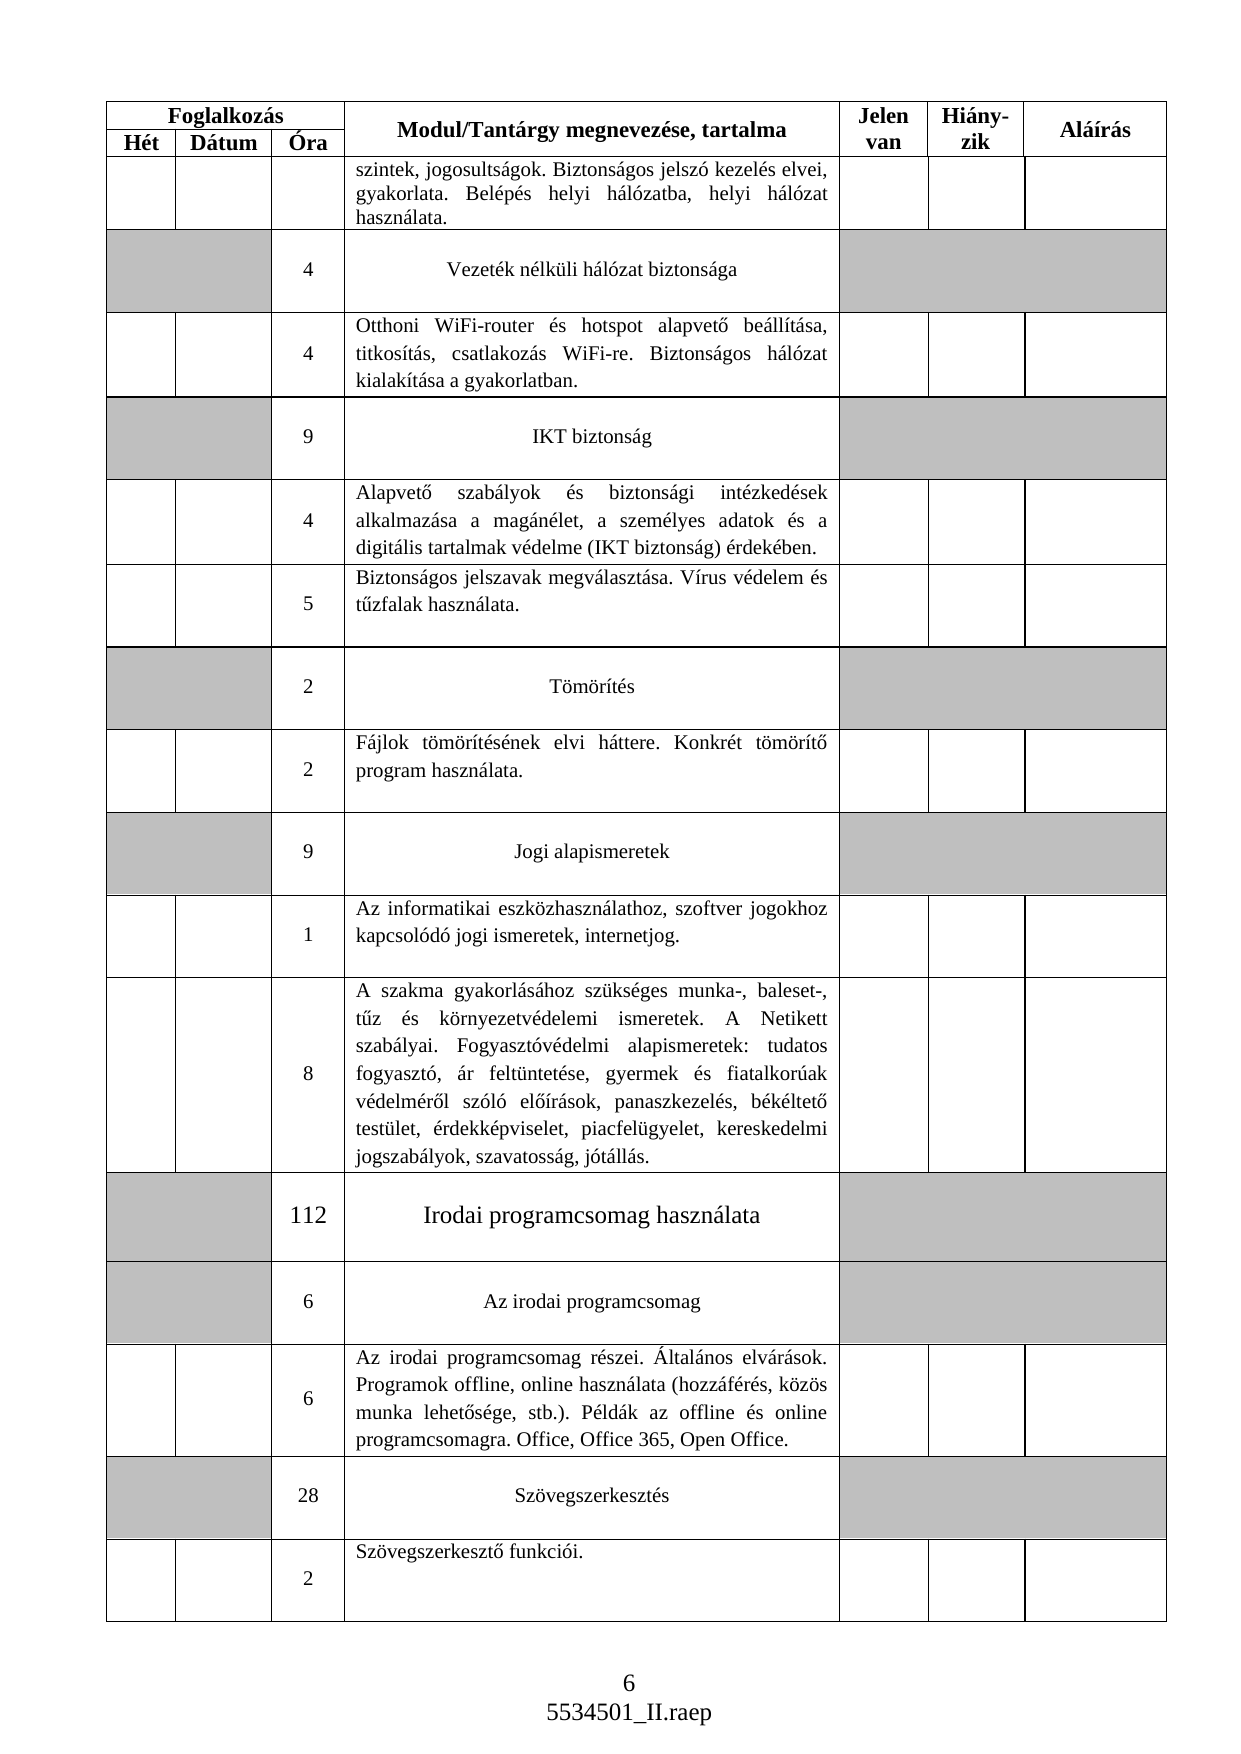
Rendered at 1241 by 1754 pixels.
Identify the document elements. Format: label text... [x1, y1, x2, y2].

table_cell [929, 1345, 1024, 1456]
table_cell [840, 1345, 928, 1456]
table_cell [107, 1540, 175, 1621]
table_cell [1026, 157, 1166, 229]
table_cell [176, 1345, 271, 1456]
table_cell [840, 648, 1166, 729]
table_cell [840, 813, 1166, 894]
table_cell 6 [272, 1262, 344, 1343]
table_cell Otthoni WiFi-router és hotspot alapvető beállítása, titkosítás, csatlakozás WiFi-re. Biztonságos hálózat kialakítása a gyakorlatban. [345, 313, 839, 396]
table_cell 8 [272, 978, 344, 1172]
table_cell Az irodai programcsomag [345, 1262, 839, 1343]
table_cell 112 [272, 1173, 344, 1261]
table_cell [176, 1540, 271, 1621]
table_cell 2 [272, 730, 344, 812]
table_cell [176, 730, 271, 812]
table_cell [176, 313, 271, 396]
table_cell [840, 1540, 928, 1621]
table_cell [1026, 896, 1166, 977]
table_header Foglalkozás [107, 102, 344, 128]
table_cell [345, 157, 839, 229]
table_header Aláírás [1024, 102, 1166, 156]
table_cell [840, 1262, 1166, 1343]
table_cell Fájlok tömörítésének elvi háttere. Konkrét tömörítő program használata. [345, 730, 839, 812]
table_cell 4 [272, 230, 344, 312]
table_cell 6 [272, 1345, 344, 1456]
table_cell Az irodai programcsomag részei. Általános elvárások. Programok offline, online használata (hozzáférés, közös munka lehetősége, stb.). Példák az offline és online programcsomagra. Office, Office 365, Open Office. [345, 1345, 839, 1456]
table_cell 6 [272, 157, 344, 229]
table_cell 5 [272, 565, 344, 646]
table_cell [107, 1345, 175, 1456]
table_cell A szakma gyakorlásához szükséges munka-, baleset-, tűz és környezetvédelemi ismeretek. A Netikett szabályai. Fogyasztóvédelmi alapismeretek: tudatos fogyasztó, ár feltüntetése, gyermek és fiatalkorúak védelméről szóló előírások, panaszkezelés, békéltető testület, érdekképviselet, piacfelügyelet, kereskedelmi jogszabályok, szavatosság, jótállás. [345, 978, 839, 1172]
table_cell 4 [272, 313, 344, 396]
table_cell [107, 565, 175, 646]
table_cell [929, 480, 1024, 564]
table_cell Biztonságos jelszavak megválasztása. Vírus védelem és tűzfalak használata. [345, 565, 839, 646]
table_cell [840, 730, 928, 812]
table_header Jelen van (fő) [840, 102, 927, 156]
table_cell [107, 230, 271, 312]
table_cell [840, 1457, 1166, 1538]
table_cell [107, 813, 271, 894]
table_cell [929, 1540, 1024, 1621]
table_cell [176, 978, 271, 1172]
table_cell [107, 480, 175, 564]
table_cell [840, 157, 928, 229]
table_cell [929, 565, 1024, 646]
table_cell [1026, 978, 1166, 1172]
table_cell [176, 565, 271, 646]
table_cell [929, 157, 1024, 229]
table_cell [840, 978, 928, 1172]
table_cell [107, 896, 175, 977]
table_cell [176, 157, 271, 229]
table_cell [929, 313, 1024, 396]
table_cell 9 [272, 813, 344, 894]
table_cell [840, 1173, 1166, 1261]
table_cell [107, 1262, 271, 1343]
table_cell 9 [272, 398, 344, 479]
table_cell [107, 157, 175, 229]
table_cell [107, 1457, 271, 1538]
table_cell [107, 648, 271, 729]
table_cell [1026, 1540, 1166, 1621]
table_cell [107, 398, 271, 479]
table_cell [929, 730, 1024, 812]
table_cell [929, 978, 1024, 1172]
table_cell [840, 313, 928, 396]
table_cell [176, 480, 271, 564]
table_cell Alapvető szabályok és biztonsági intézkedések alkalmazása a magánélet, a személyes adatok és a digitális tartalmak védelme (IKT biztonság) érdekében. [345, 480, 839, 564]
table_cell [840, 230, 1166, 312]
table_cell 4 [272, 480, 344, 564]
table_cell [929, 896, 1024, 977]
table_cell [1026, 1345, 1166, 1456]
table_cell [107, 313, 175, 396]
table_cell 2 [272, 1540, 344, 1621]
table_cell Jogi alapismeretek [345, 813, 839, 894]
table_cell [1026, 480, 1166, 564]
table_cell [107, 978, 175, 1172]
table_cell [176, 896, 271, 977]
table_cell [840, 398, 1166, 479]
table_cell Hét [107, 130, 175, 156]
table_cell Szövegszerkesztő funkciói. [345, 1540, 839, 1621]
table_header Modul/Tantárgy megnevezése, tartalma [345, 102, 839, 156]
table_cell [1026, 565, 1166, 646]
table_cell Az informatikai eszközhasználathoz, szoftver jogokhoz kapcsolódó jogi ismeretek, internetjog. [345, 896, 839, 977]
table_cell [1026, 730, 1166, 812]
table_cell [840, 565, 928, 646]
table_cell 28 [272, 1457, 344, 1538]
table_cell [107, 1173, 271, 1261]
table_cell [840, 480, 928, 564]
table_cell Vezeték nélküli hálózat biztonsága [345, 230, 839, 312]
table_cell Óra [272, 130, 344, 156]
table_cell [1026, 313, 1166, 396]
table_cell [107, 730, 175, 812]
table_cell IKT biztonság [345, 398, 839, 479]
table_header Hiány- zik (fő) [928, 102, 1023, 156]
table_cell Dátum [176, 130, 271, 156]
table_cell [840, 896, 928, 977]
table_cell 1 [272, 896, 344, 977]
table_cell 2 [272, 648, 344, 729]
table_cell Irodai programcsomag használata [345, 1173, 839, 1261]
table_cell Tömörítés [345, 648, 839, 729]
table_cell Szövegszerkesztés [345, 1457, 839, 1538]
